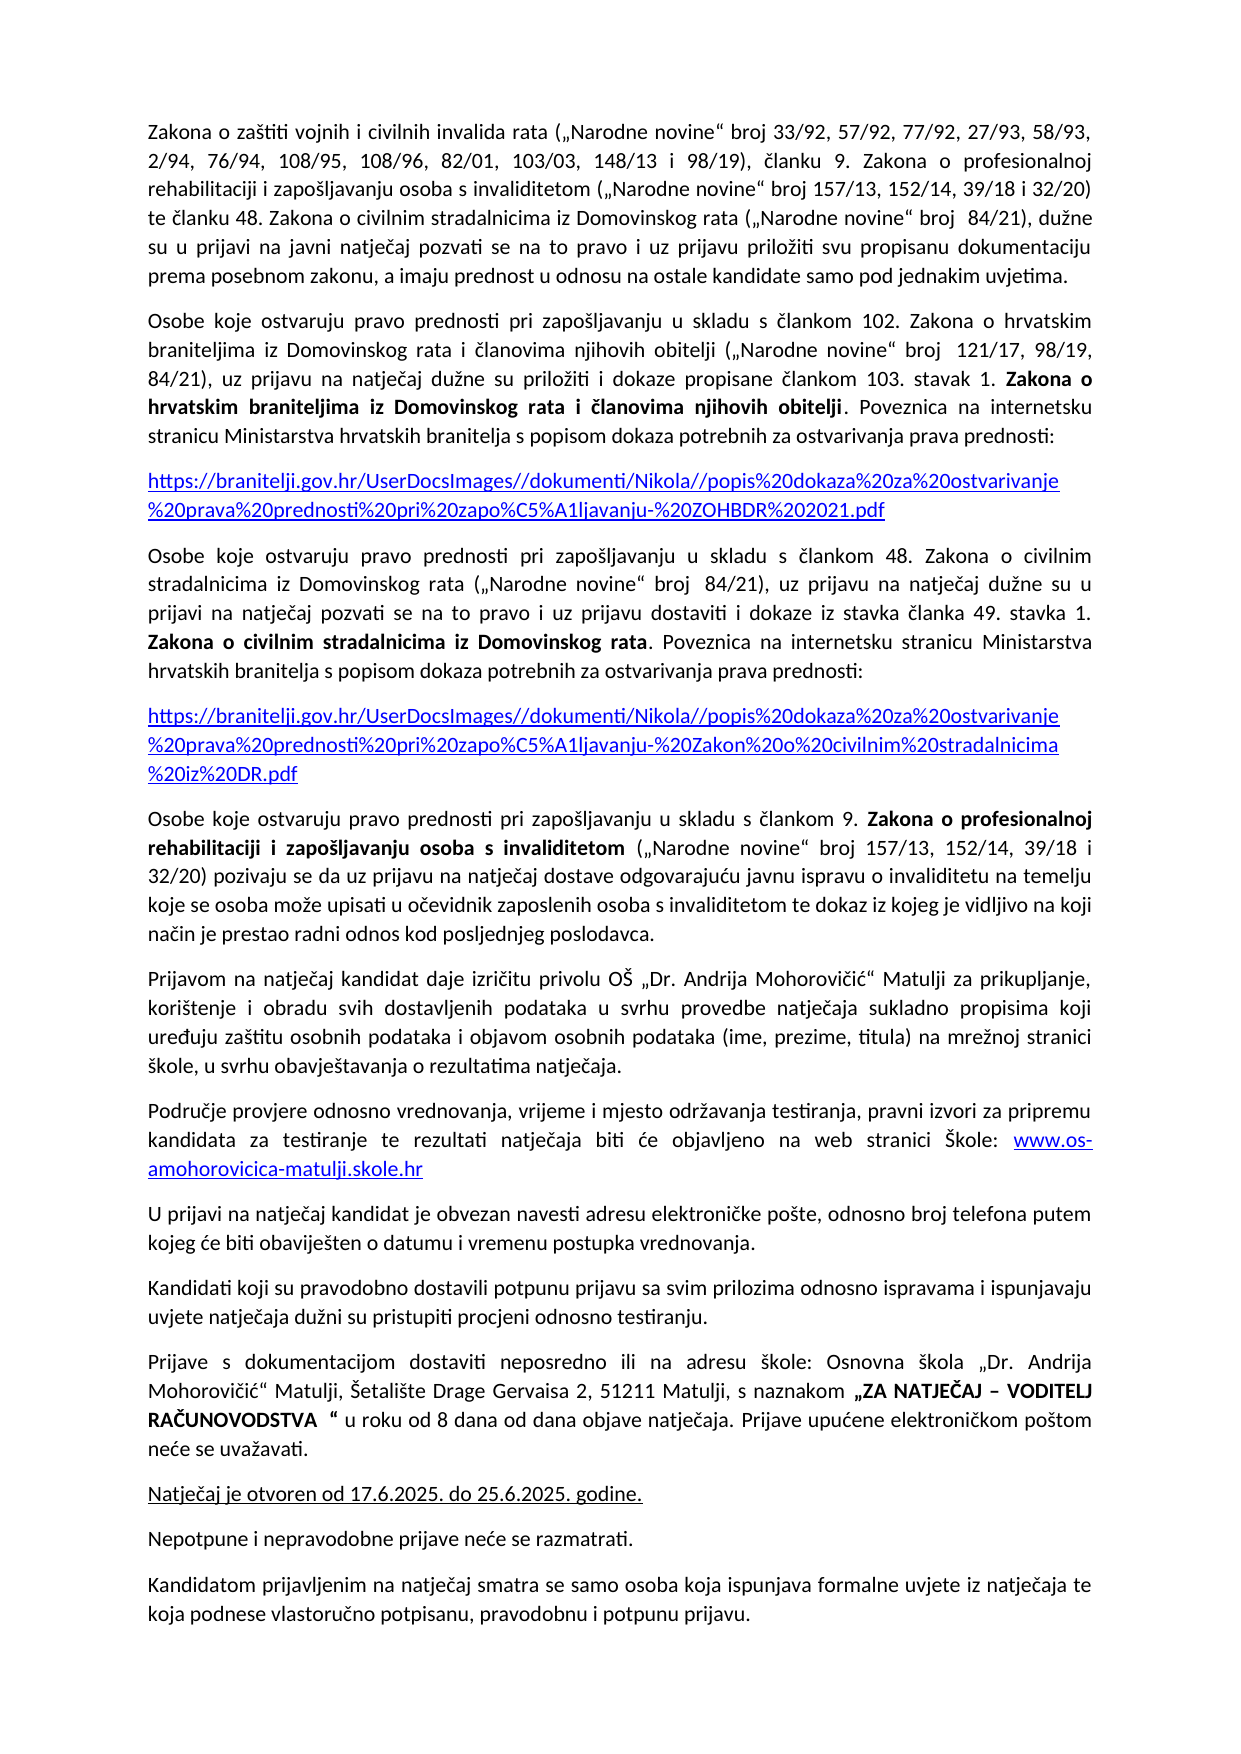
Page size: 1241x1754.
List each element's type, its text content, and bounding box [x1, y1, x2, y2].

text Kandidati koji su pravodobno dostavili potpunu prijavu sa svim prilozima odnosno ispravama i ispunjavaju uvjete natječaja dužni su pristupiti procjeni odnosno testiranju. [148, 1274, 1093, 1330]
text https://branitelji.gov.hr/UserDocsImages//dokumenti/Nikola//popis%20dokaza%20za%20ostvarivanje%20prava%20prednosti%20pri%20zapo%C5%A1ljavanju-%20Zakon%20o%20civilnim%20stradalnicima%20iz%20DR.pdf [148, 702, 1093, 786]
text Područje provjere odnosno vrednovanja, vrijeme i mjesto održavanja testiranja, pravni izvori za pripremu kandidata za testiranje te rezultati natječaja biti će objavljeno na web stranici Škole: www.os-amohorovicica-matulji.skole.hr [148, 1097, 1093, 1181]
text https://branitelji.gov.hr/UserDocsImages//dokumenti/Nikola//popis%20dokaza%20za%20ostvarivanje%20prava%20prednosti%20pri%20zapo%C5%A1ljavanju-%20ZOHBDR%202021.pdf [148, 468, 1093, 523]
text Nepotpune i nepravodobne prijave neće se razmatrati. [148, 1526, 1093, 1552]
text Prijavom na natječaj kandidat daje izričitu privolu OŠ „Dr. Andrija Mohorovičić“ Matulji za prikupljanje, korištenje i obradu svih dostavljenih podataka u svrhu provedbe natječaja sukladno propisima koji uređuju zaštitu osobnih podataka i objavom osobnih podataka (ime, prezime, titula) na mrežnoj stranici škole, u svrhu obavještavanja o rezultatima natječaja. [148, 966, 1093, 1078]
text Prijave s dokumentacijom dostaviti neposredno ili na adresu škole: Osnovna škola „Dr. Andrija Mohorovičić“ Matulji, Šetalište Drage Gervaisa 2, 51211 Matulji, s naznakom „ZA NATJEČAJ – VODITELJ RAČUNOVODSTVA “ u roku od 8 dana od dana objave natječaja. Prijave upućene elektroničkom poštom neće se uvažavati. [148, 1348, 1093, 1461]
text Osobe koje ostvaruju pravo prednosti pri zapošljavanju u skladu s člankom 9. Zakona o profesionalnoj rehabilitaciji i zapošljavanju osoba s invaliditetom („Narodne novine“ broj 157/13, 152/14, 39/18 i 32/20) pozivaju se da uz prijavu na natječaj dostave odgovarajuću javnu ispravu o invaliditetu na temelju koje se osoba može upisati u očevidnik zaposlenih osoba s invaliditetom te dokaz iz kojeg je vidljivo na koji način je prestao radni odnos kod posljednjeg poslodavca. [148, 805, 1093, 947]
text Kandidatom prijavljenim na natječaj smatra se samo osoba koja ispunjava formalne uvjete iz natječaja te koja podnese vlastoručno potpisanu, pravodobnu i potpunu prijavu. [148, 1571, 1093, 1626]
text Natječaj je otvoren od 17.6.2025. do 25.6.2025. godine. [148, 1480, 1093, 1507]
text U prijavi na natječaj kandidat je obvezan navesti adresu elektroničke pošte, odnosno broj telefona putem kojeg će biti obaviješten o datumu i vremenu postupka vrednovanja. [148, 1200, 1093, 1256]
